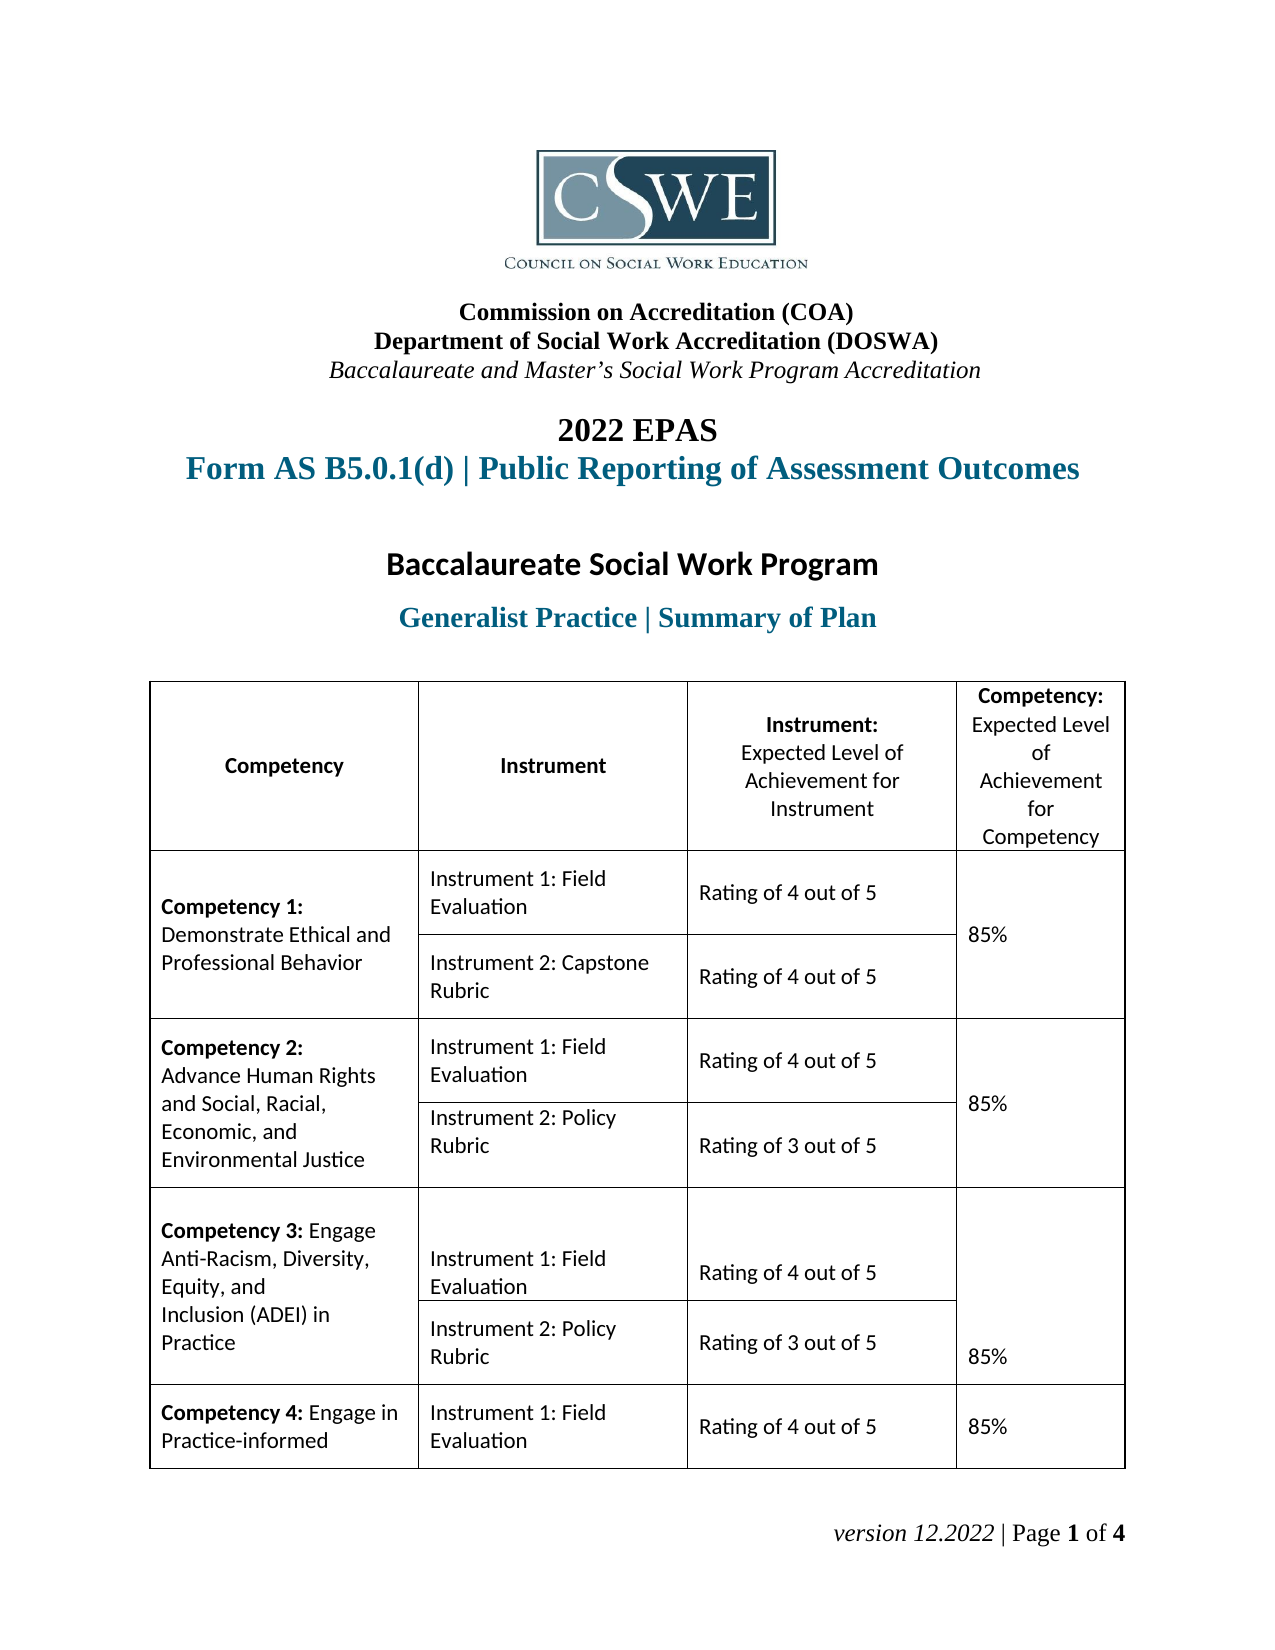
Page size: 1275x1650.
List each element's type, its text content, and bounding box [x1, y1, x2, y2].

table_header Instrument [419, 682, 687, 850]
table_cell Instrument 2: Policy Rubric [419, 1301, 687, 1384]
text Department of Social Work Accreditation (DOSWA) [187, 326, 1125, 355]
table_cell Instrument 1: Field Evaluation [419, 851, 687, 934]
table_cell Rating of 4 out of 5 [688, 1188, 956, 1300]
text 2022 EPAS [150, 410, 1125, 448]
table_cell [151, 1385, 418, 1468]
table_header Competency [151, 682, 418, 850]
text Generalist Practice | Summary of Plan [150, 600, 1125, 634]
text Commission on Accreditation (COA) [187, 269, 1125, 326]
table_cell Instrument 1: Field Evaluation [419, 1188, 687, 1300]
table_cell Instrument 2: Capstone Rubric [419, 935, 687, 1018]
table_cell Rating of 4 out of 5 [688, 935, 956, 1018]
table_cell 85% [957, 1385, 1124, 1468]
text Baccalaureate and Master’s Social Work Program Accreditation [187, 355, 1125, 384]
table_header Competency: Expected Level of Achievement for Competency [957, 682, 1124, 850]
table_cell Rating of 4 out of 5 [688, 1019, 956, 1102]
table_cell Rating of 4 out of 5 [688, 851, 956, 934]
text Form AS B5.0.1(d) | Public Reporting of Assessment Outcomes [131, 448, 1134, 515]
table_cell Rating of 4 out of 5 [688, 1385, 956, 1468]
table_cell Rating of 3 out of 5 [688, 1103, 956, 1187]
table_cell Competency 3: Engage Anti-Racism, Diversity, Equity, and Inclusion (ADEI) in Practice [151, 1188, 418, 1384]
picture [505, 150, 808, 269]
table_cell Instrument 1: Field Evaluation [419, 1385, 687, 1468]
table_cell Instrument 1: Field Evaluation [419, 1019, 687, 1102]
table_cell 85% [957, 1188, 1124, 1384]
table_cell Instrument 2: Policy Rubric [419, 1103, 687, 1187]
table_cell Competency 2: Advance Human Rights and Social, Racial, Economic, and Environmental Justice [151, 1019, 418, 1187]
text Baccalaureate Social Work Program [131, 543, 1134, 583]
table_cell Competency 1: Demonstrate Ethical and Professional Behavior [151, 851, 418, 1018]
table_cell 85% [957, 1019, 1124, 1187]
table_cell Rating of 3 out of 5 [688, 1301, 956, 1384]
table_header Instrument: Expected Level of Achievement for Instrument [688, 682, 956, 850]
table_cell 85% [957, 851, 1124, 1018]
